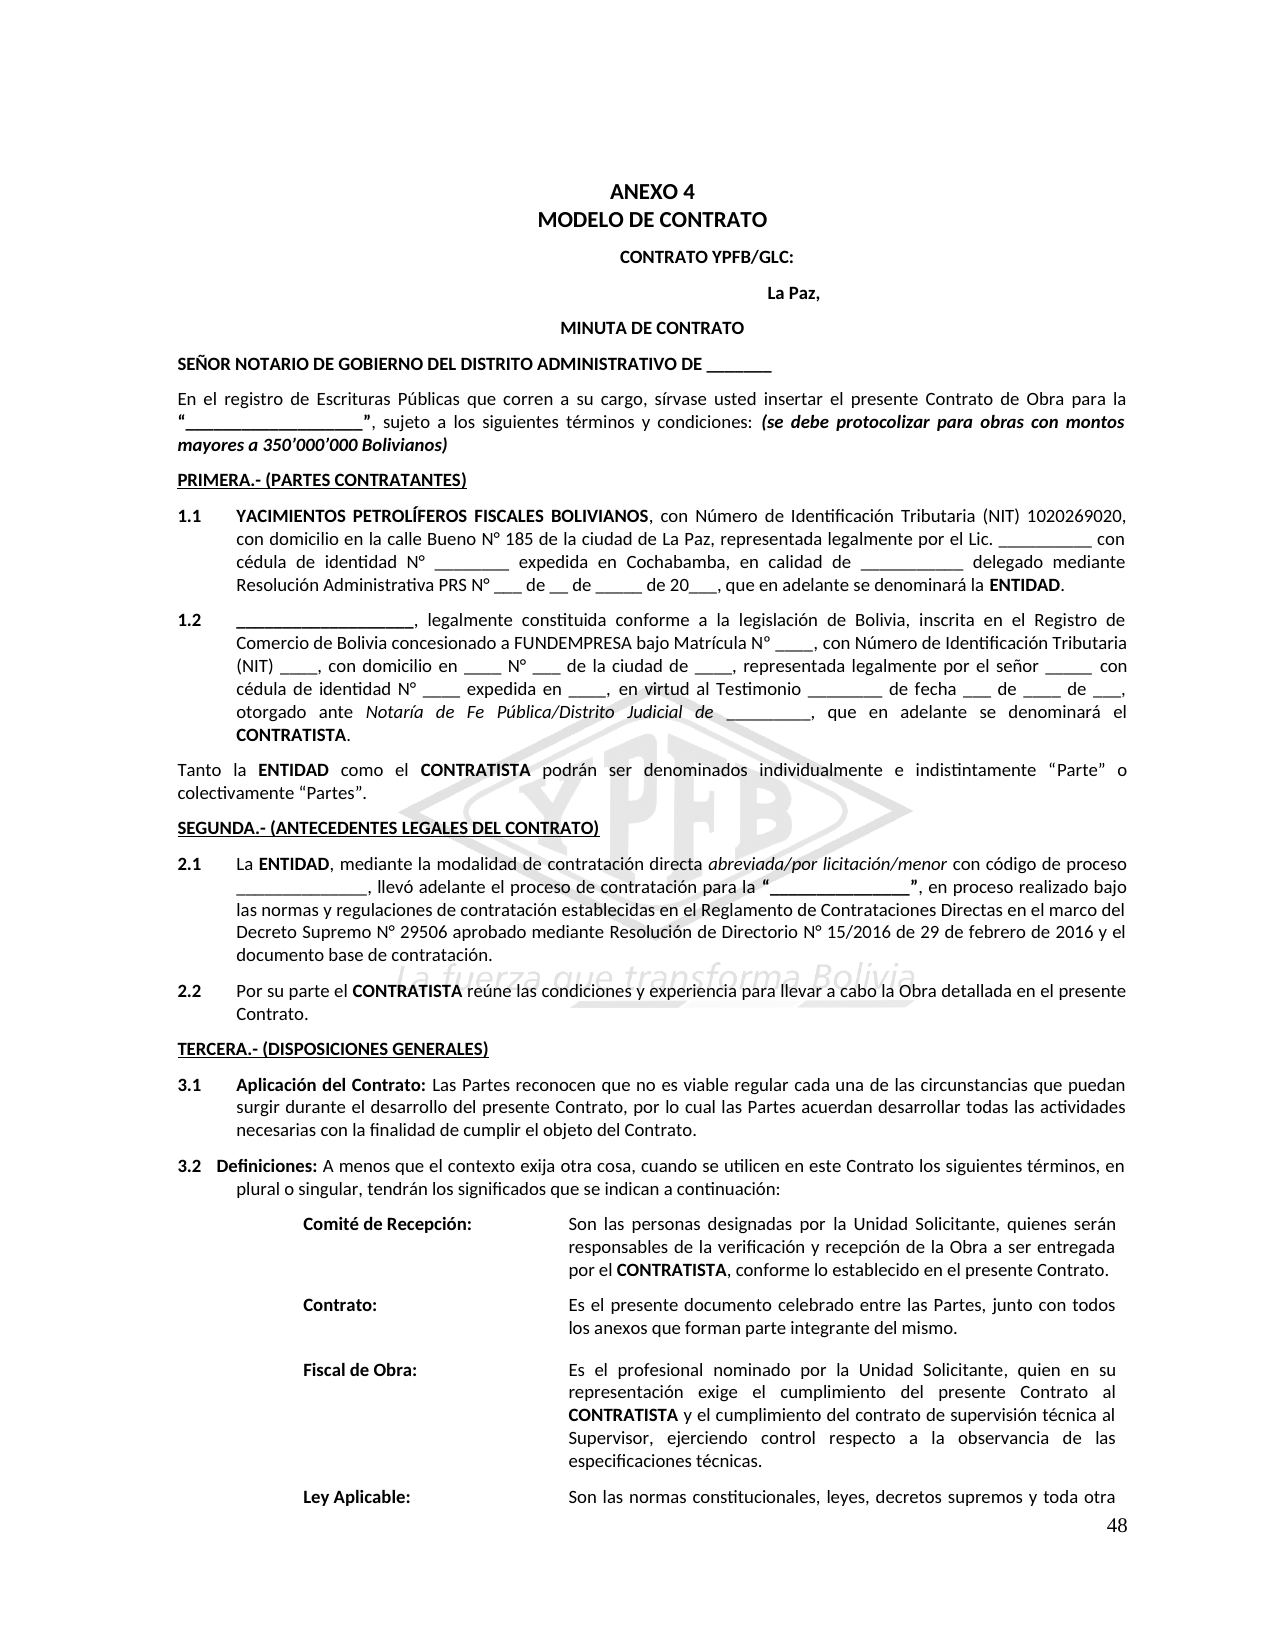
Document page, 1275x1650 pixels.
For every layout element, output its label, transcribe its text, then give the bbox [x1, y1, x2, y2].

text 2.2 Por su parte el CONTRATISTA reúne las condiciones y experiencia para llevar a cabo la Obra detallada en el presente Contrato. [177, 979, 1127, 1025]
text SEÑOR NOTARIO DE GOBIERNO DEL DISTRITO ADMINISTRATIVO DE _______ [177, 352, 1127, 375]
table_cell Es el profesional nominado por la Unidad Solicitante, quien en su representación exige el cumplimiento del presente Contrato al CONTRATISTA y el cumplimiento del contrato de supervisión técnica al Supervisor, ejerciendo control respecto a la observancia de las especificaciones técnicas. [557, 1358, 1127, 1485]
text 2.1 La ENTIDAD, mediante la modalidad de contratación directa abreviada/por licitación/menor con código de proceso ______________, llevó adelante el proceso de contratación para la “_______________”, en proceso realizado bajo las normas y regulaciones de contratación establecidas en el Reglamento de Contrataciones Directas en el marco del Decreto Supremo N° 29506 aprobado mediante Resolución de Directorio N° 15/2016 de 29 de febrero de 2016 y el documento base de contratación. [177, 852, 1127, 967]
text TERCERA.- (DISPOSICIONES GENERALES) [177, 1037, 1127, 1060]
text SEGUNDA.- (ANTECEDENTES LEGALES DEL CONTRATO) [177, 817, 1127, 839]
table_cell Es el presente documento celebrado entre las Partes, junto con todos los anexos que forman parte integrante del mismo. [557, 1294, 1127, 1358]
table_cell Ley Aplicable: [292, 1485, 557, 1513]
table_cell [557, 1485, 1127, 1513]
text En el registro de Escrituras Públicas que corren a su cargo, sírvase usted insertar el presente Contrato de Obra para la “___________________”, sujeto a los siguientes términos y condiciones: (se debe protocolizar para obras con montos mayores a 350’000’000 Bolivianos) [177, 387, 1127, 456]
table_header Son las personas designadas por la Unidad Solicitante, quienes serán responsables de la verificación y recepción de la Obra a ser entregada por el CONTRATISTA, conforme lo establecido en el presente Contrato. [557, 1213, 1127, 1294]
list Tanto la ENTIDAD como el CONTRATISTA podrán ser denominados individualmente e indistintamente “Parte” o colectivamente “Partes”. [177, 758, 1127, 804]
table_cell Fiscal de Obra: [292, 1358, 557, 1485]
table_header Comité de Recepción: [292, 1213, 557, 1294]
text CONTRATO YPFB/GLC: [546, 246, 1127, 269]
text ANEXO 4 [177, 177, 1127, 205]
text MODELO DE CONTRATO [177, 205, 1127, 233]
text 3.1 Aplicación del Contrato: Las Partes reconocen que no es viable regular cada una de las circunstancias que puedan surgir durante el desarrollo del presente Contrato, por lo cual las Partes acuerdan desarrollar todas las actividades necesarias con la finalidad de cumplir el objeto del Contrato. [177, 1073, 1127, 1142]
list 1.2 ___________________, legalmente constituida conforme a la legislación de Bolivia, inscrita en el Registro de Comercio de Bolivia concesionado a FUNDEMPRESA bajo Matrícula Nº ____, con Número de Identificación Tributaria (NIT) ____, con domicilio en ____ N° ___ de la ciudad de ____, representada legalmente por el señor _____ con cédula de identidad N° ____ expedida en ____, en virtud al Testimonio ________ de fecha ___ de ____ de ___, otorgado ante Notaría de Fe Pública/Distrito Judicial de _________, que en adelante se denominará el CONTRATISTA. [177, 608, 1127, 746]
text La Paz, [767, 281, 1127, 304]
text PRIMERA.- (PARTES CONTRATANTES) [177, 469, 1127, 492]
table_cell Contrato: [292, 1294, 557, 1358]
text MINUTA DE CONTRATO [177, 317, 1127, 339]
list YACIMIENTOS PETROLÍFEROS FISCALES BOLIVIANOS, con Número de Identificación Tributaria (NIT) 1020269020, con domicilio en la calle Bueno N° 185 de la ciudad de La Paz, representada legalmente por el Lic. __________ con cédula de identidad N° ________ expedida en Cochabamba, en calidad de ___________ delegado mediante Resolución Administrativa PRS N° ___ de __ de _____ de 20___, que en adelante se denominará la ENTIDAD. [177, 504, 1127, 596]
text 3.2 Definiciones: A menos que el contexto exija otra cosa, cuando se utilicen en este Contrato los siguientes términos, en plural o singular, tendrán los significados que se indican a continuación: [177, 1154, 1127, 1200]
